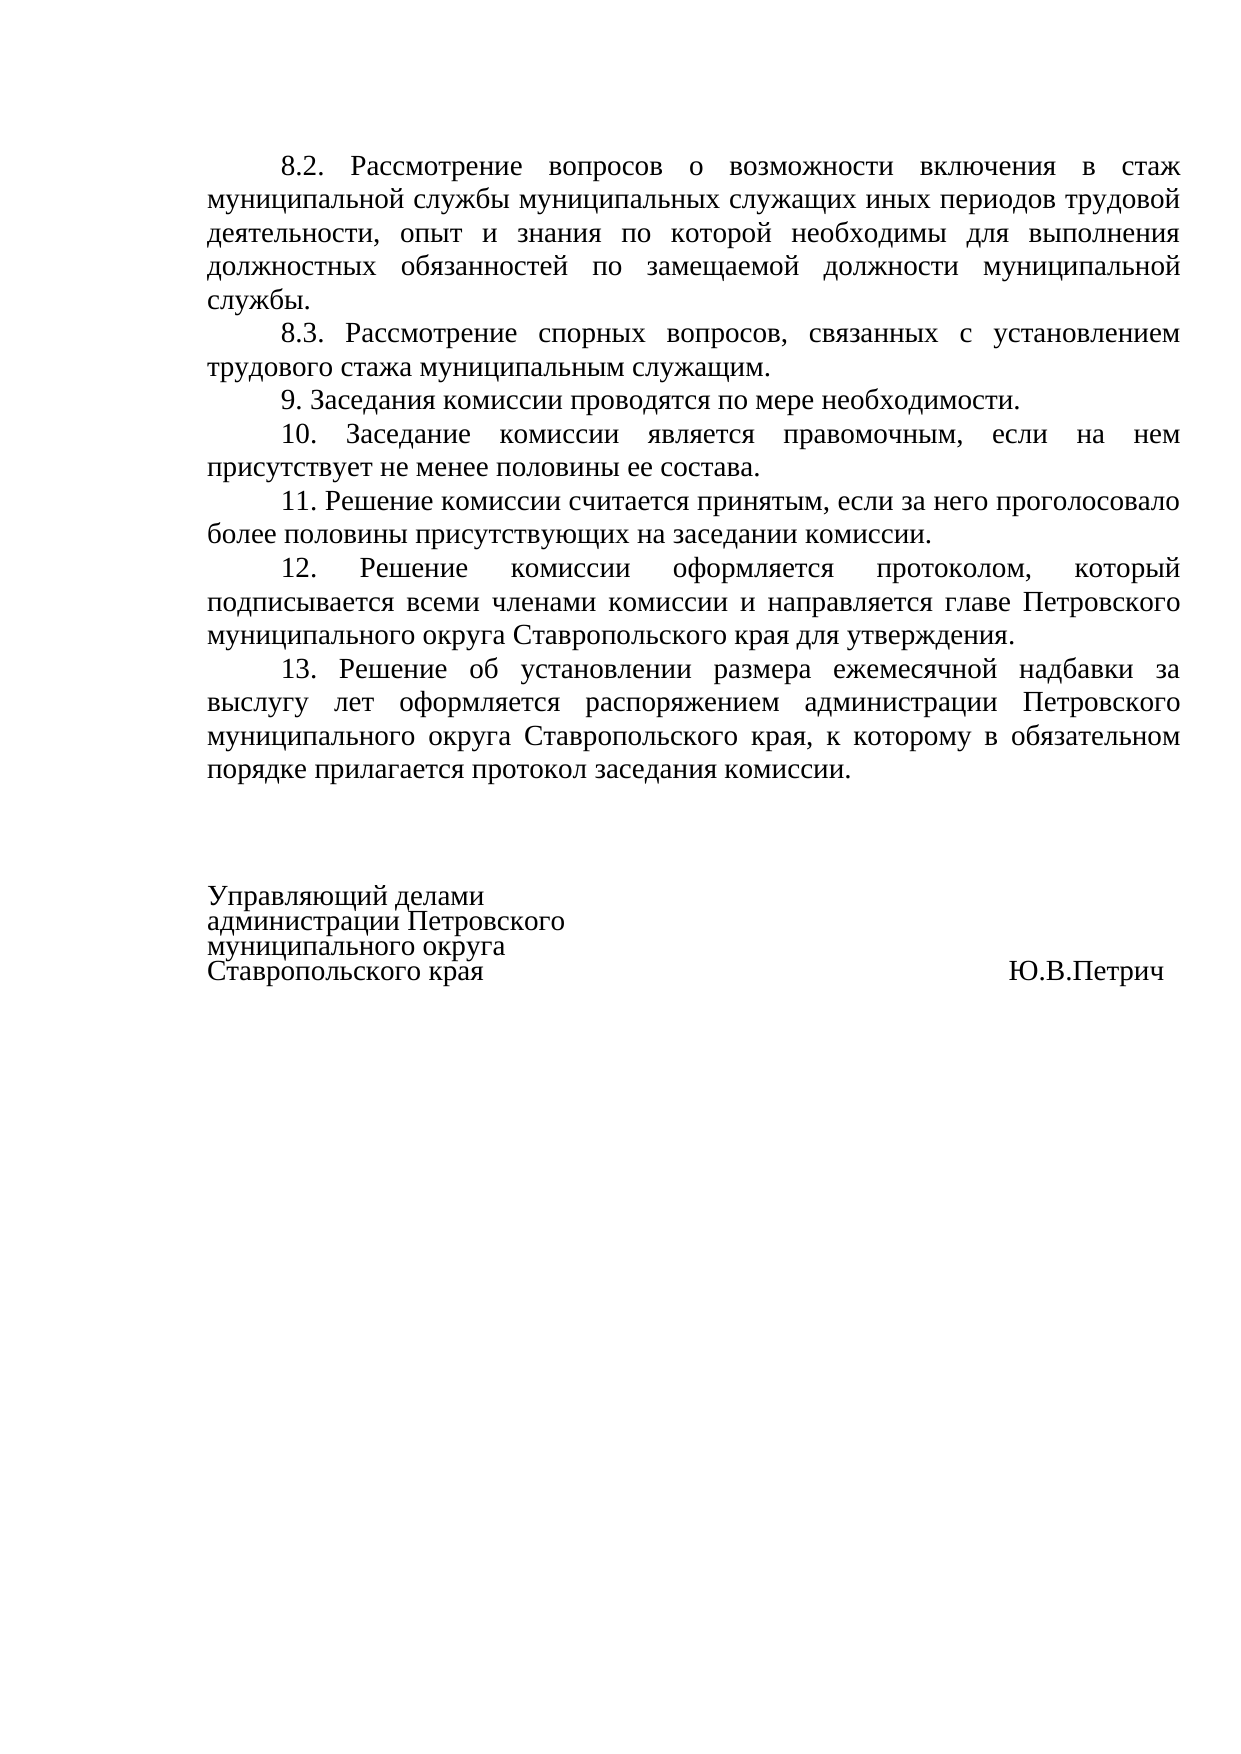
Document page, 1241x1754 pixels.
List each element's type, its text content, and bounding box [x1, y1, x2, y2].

text Управляющий делами [207, 886, 1181, 911]
text администрации Петровского [207, 911, 1181, 936]
text 8.3. Рассмотрение спорных вопросов, связанных с установлением трудового стажа муниципальным служащим. [207, 315, 1181, 382]
text 9. Заседания комиссии проводятся по мере необходимости. [207, 382, 1181, 416]
text Ставропольского края Ю.В.Петрич [207, 961, 1181, 986]
text 11. Решение комиссии считается принятым, если за него проголосовало более половины присутствующих на заседании комиссии. [207, 483, 1181, 550]
text 10. Заседание комиссии является правомочным, если на нем присутствует не менее половины ее состава. [207, 416, 1181, 483]
text 12. Решение комиссии оформляется протоколом, который подписывается всеми членами комиссии и направляется главе Петровского муниципального округа Ставропольского края для утверждения. [207, 550, 1181, 651]
text 13. Решение об установлении размера ежемесячной надбавки за выслугу лет оформляется распоряжением администрации Петровского муниципального округа Ставропольского края, к которому в обязательном порядке прилагается протокол заседания комиссии. [207, 651, 1181, 785]
text муниципального округа [207, 936, 1181, 961]
text 8.2. Рассмотрение вопросов о возможности включения в стаж муниципальной службы муниципальных служащих иных периодов трудовой деятельности, опыт и знания по которой необходимы для выполнения должностных обязанностей по замещаемой должности муниципальной службы. [207, 148, 1181, 315]
